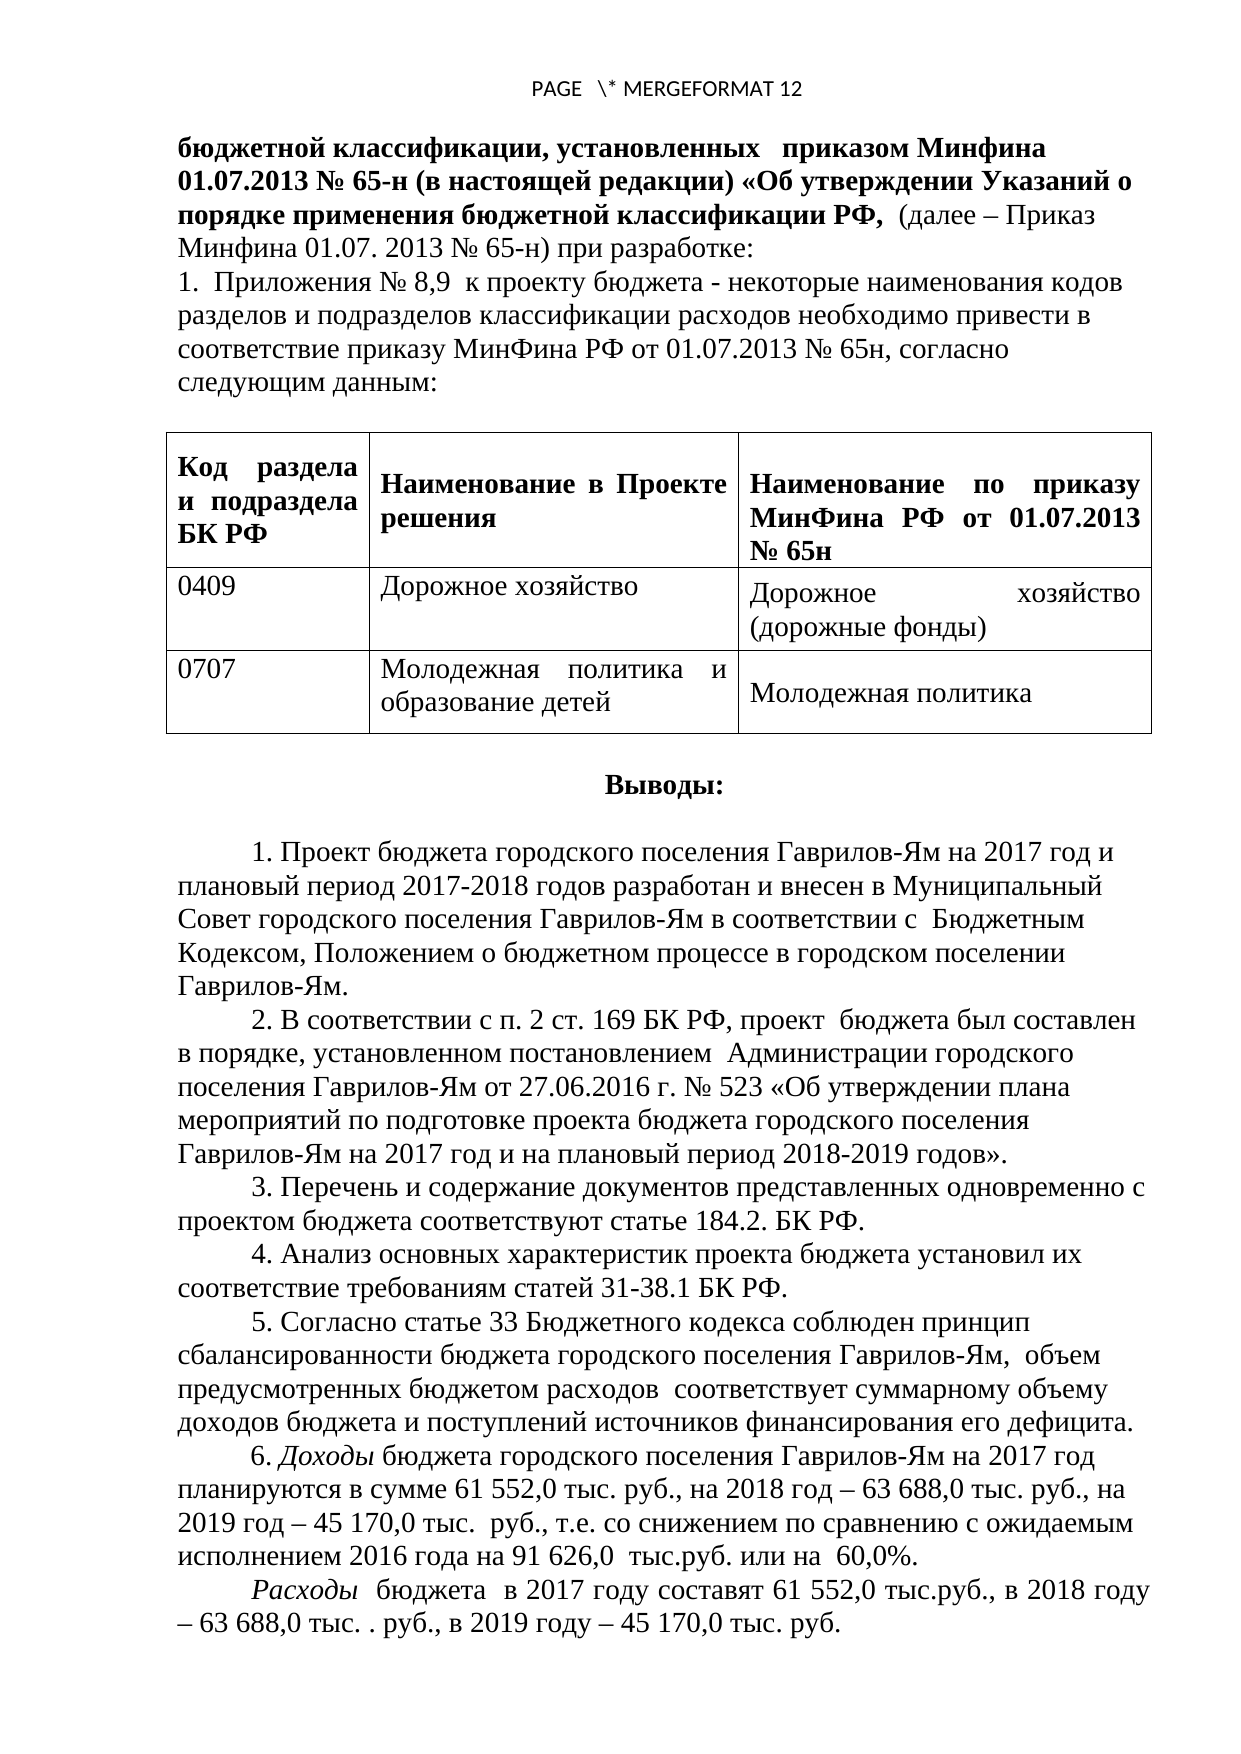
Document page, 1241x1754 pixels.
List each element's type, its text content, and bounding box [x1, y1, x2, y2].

text 6. Доходы бюджета городского поселения Гаврилов-Ям на 2017 год планируются в сумме 61 552,0 тыс. руб., на 2018 год – 63 688,0 тыс. руб., на 2019 год – 45 170,0 тыс. руб., т.е. со снижением по сравнению с ожидаемым исполнением 2016 года на 91 626,0 тыс.руб. или на 60,0%. [177, 1438, 1152, 1572]
table_cell Дорожное хозяйство (дорожные фонды) [739, 568, 1151, 650]
text 3. Перечень и содержание документов представленных одновременно с проектом бюджета соответствуют статье 184.2. БК РФ. [177, 1169, 1152, 1237]
text 1. Приложения № 8,9 к проекту бюджета - некоторые наименования кодов разделов и подразделов классификации расходов необходимо привести в соответствие приказу МинФина РФ от 01.07.2013 № 65н, согласно следующим данным: [177, 264, 1152, 398]
table_cell 0707 [167, 651, 369, 732]
text 5. Согласно статье 33 Бюджетного кодекса соблюден принцип сбалансированности бюджета городского поселения Гаврилов-Ям, объем предусмотренных бюджетом расходов соответствует суммарному объему доходов бюджета и поступлений источников финансирования его дефицита. [177, 1304, 1152, 1438]
table_header Наименование по приказу МинФина РФ от 01.07.2013 № 65н [739, 433, 1151, 567]
text 1. Проект бюджета городского поселения Гаврилов-Ям на 2017 год и плановый период 2017-2018 годов разработан и внесен в Муниципальный Совет городского поселения Гаврилов-Ям в соответствии с Бюджетным Кодексом, Положением о бюджетном процессе в городском поселении Гаврилов-Ям. [177, 834, 1152, 1002]
table_header Код раздела и подраздела БК РФ [167, 433, 369, 567]
table_cell Молодежная политика [739, 651, 1151, 732]
table_cell Молодежная политика и образование детей [370, 651, 738, 732]
text Выводы: [177, 767, 1152, 801]
table_header Наименование в Проекте решения [370, 433, 738, 567]
text Расходы бюджета в 2017 году составят 61 552,0 тыс.руб., в 2018 году – 63 688,0 тыс. . руб., в 2019 году – 45 170,0 тыс. руб. [177, 1572, 1152, 1639]
table_cell Дорожное хозяйство [370, 568, 738, 650]
text 4. Анализ основных характеристик проекта бюджета установил их соответствие требованиям статей 31-38.1 БК РФ. [177, 1237, 1152, 1304]
text 2. В соответствии с п. 2 ст. 169 БК РФ, проект бюджета был составлен в порядке, установленном постановлением Администрации городского поселения Гаврилов-Ям от 27.06.2016 г. № 523 «Об утверждении плана мероприятий по подготовке проекта бюджета городского поселения Гаврилов-Ям на 2017 год и на плановый период 2018-2019 годов». [177, 1002, 1152, 1169]
table_cell 0409 [167, 568, 369, 650]
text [177, 130, 1152, 264]
